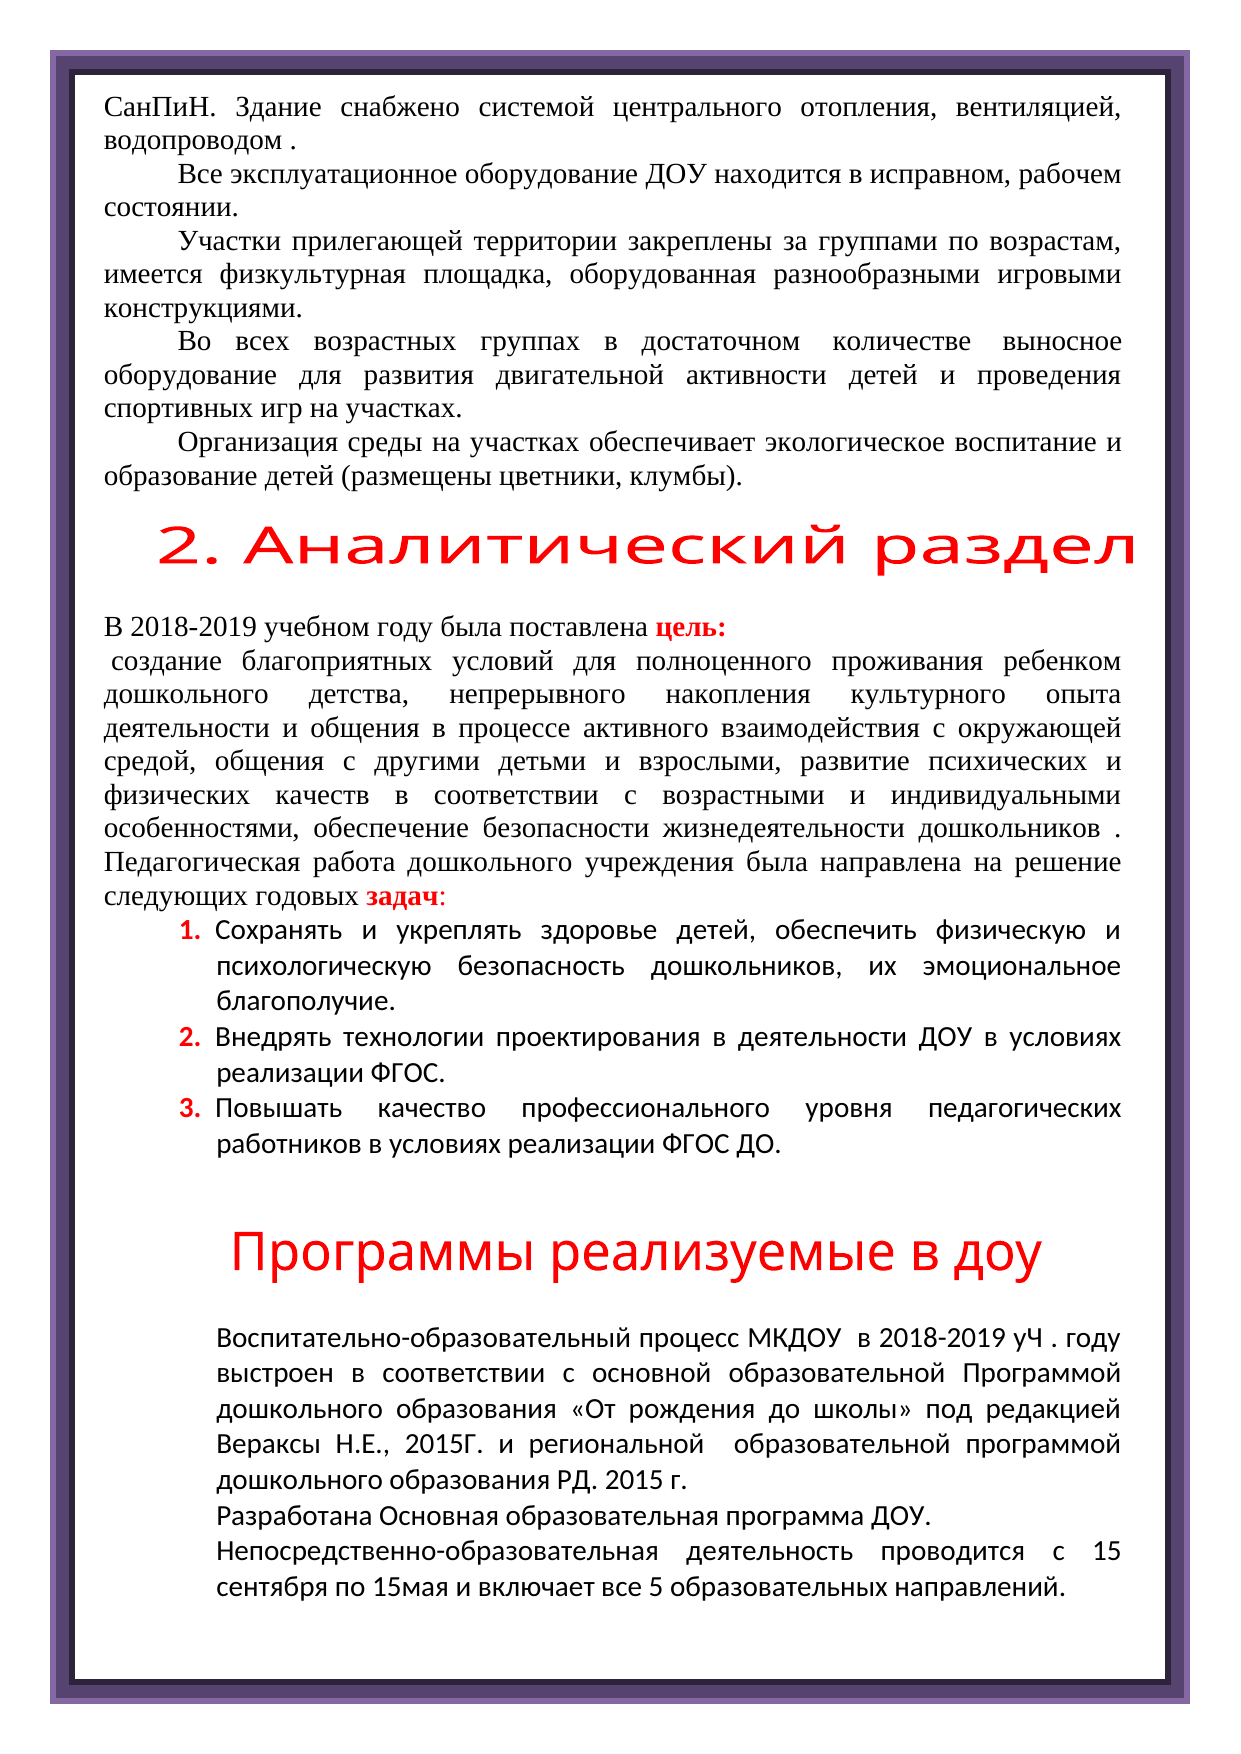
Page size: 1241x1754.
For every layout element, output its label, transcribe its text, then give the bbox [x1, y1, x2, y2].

list Сохранять и укреплять здоровье детей, обеспечить физическую и психологическую безопасность дошкольников, их эмоциональное благополучие. [178, 911, 1122, 1018]
text Во всех возрастных группах в достаточном количестве выносное оборудование для развития двигательной активности детей и проведения спортивных игр на участках. [103, 323, 1122, 424]
text Разработана Основная образовательная программа ДОУ. [216, 1497, 1122, 1532]
text В 2018-2019 учебном году была поставлена цель: [103, 609, 1122, 643]
list Внедрять технологии проектирования в деятельности ДОУ в условиях реализации ФГОС. [178, 1018, 1122, 1089]
text Все эксплуатационное оборудование ДОУ находится в исправном, рабочем состоянии. [103, 156, 1122, 223]
text Участки прилегающей территории закреплены за группами по возрастам, имеется физкультурная площадка, оборудованная разнообразными игровыми конструкциями. [103, 223, 1122, 323]
list Повышать качество профессионального уровня педагогических работников в условиях реализации ФГОС ДО. [178, 1089, 1122, 1161]
text Воспитательно-образовательный процесс МКДОУ в 2018-2019 уЧ . году выстроен в соответствии с основной образовательной Программой дошкольного образования «От рождения до школы» под редакцией Вераксы Н.Е., 2015Г. и региональной образовательной программой дошкольного образования РД. 2015 г. [216, 1319, 1122, 1497]
text создание благоприятных условий для полноценного проживания ребенком дошкольного детства, непрерывного накопления культурного опыта деятельности и общения в процессе активного взаимодействия с окружающей средой, общения с другими детьми и взрослыми, развитие психических и физических качеств в соответствии с возрастными и индивидуальными особенностями, обеспечение безопасности жизнедеятельности дошкольников . Педагогическая работа дошкольного учреждения была направлена на решение следующих годовых задач: [103, 643, 1122, 911]
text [103, 89, 1122, 156]
text Организация среды на участках обеспечивает экологическое воспитание и образование детей (размещены цветники, клумбы). [103, 424, 1122, 491]
text Непосредственно-образовательная деятельность проводится с 15 сентября по 15мая и включает все 5 образовательных направлений. [216, 1532, 1122, 1604]
